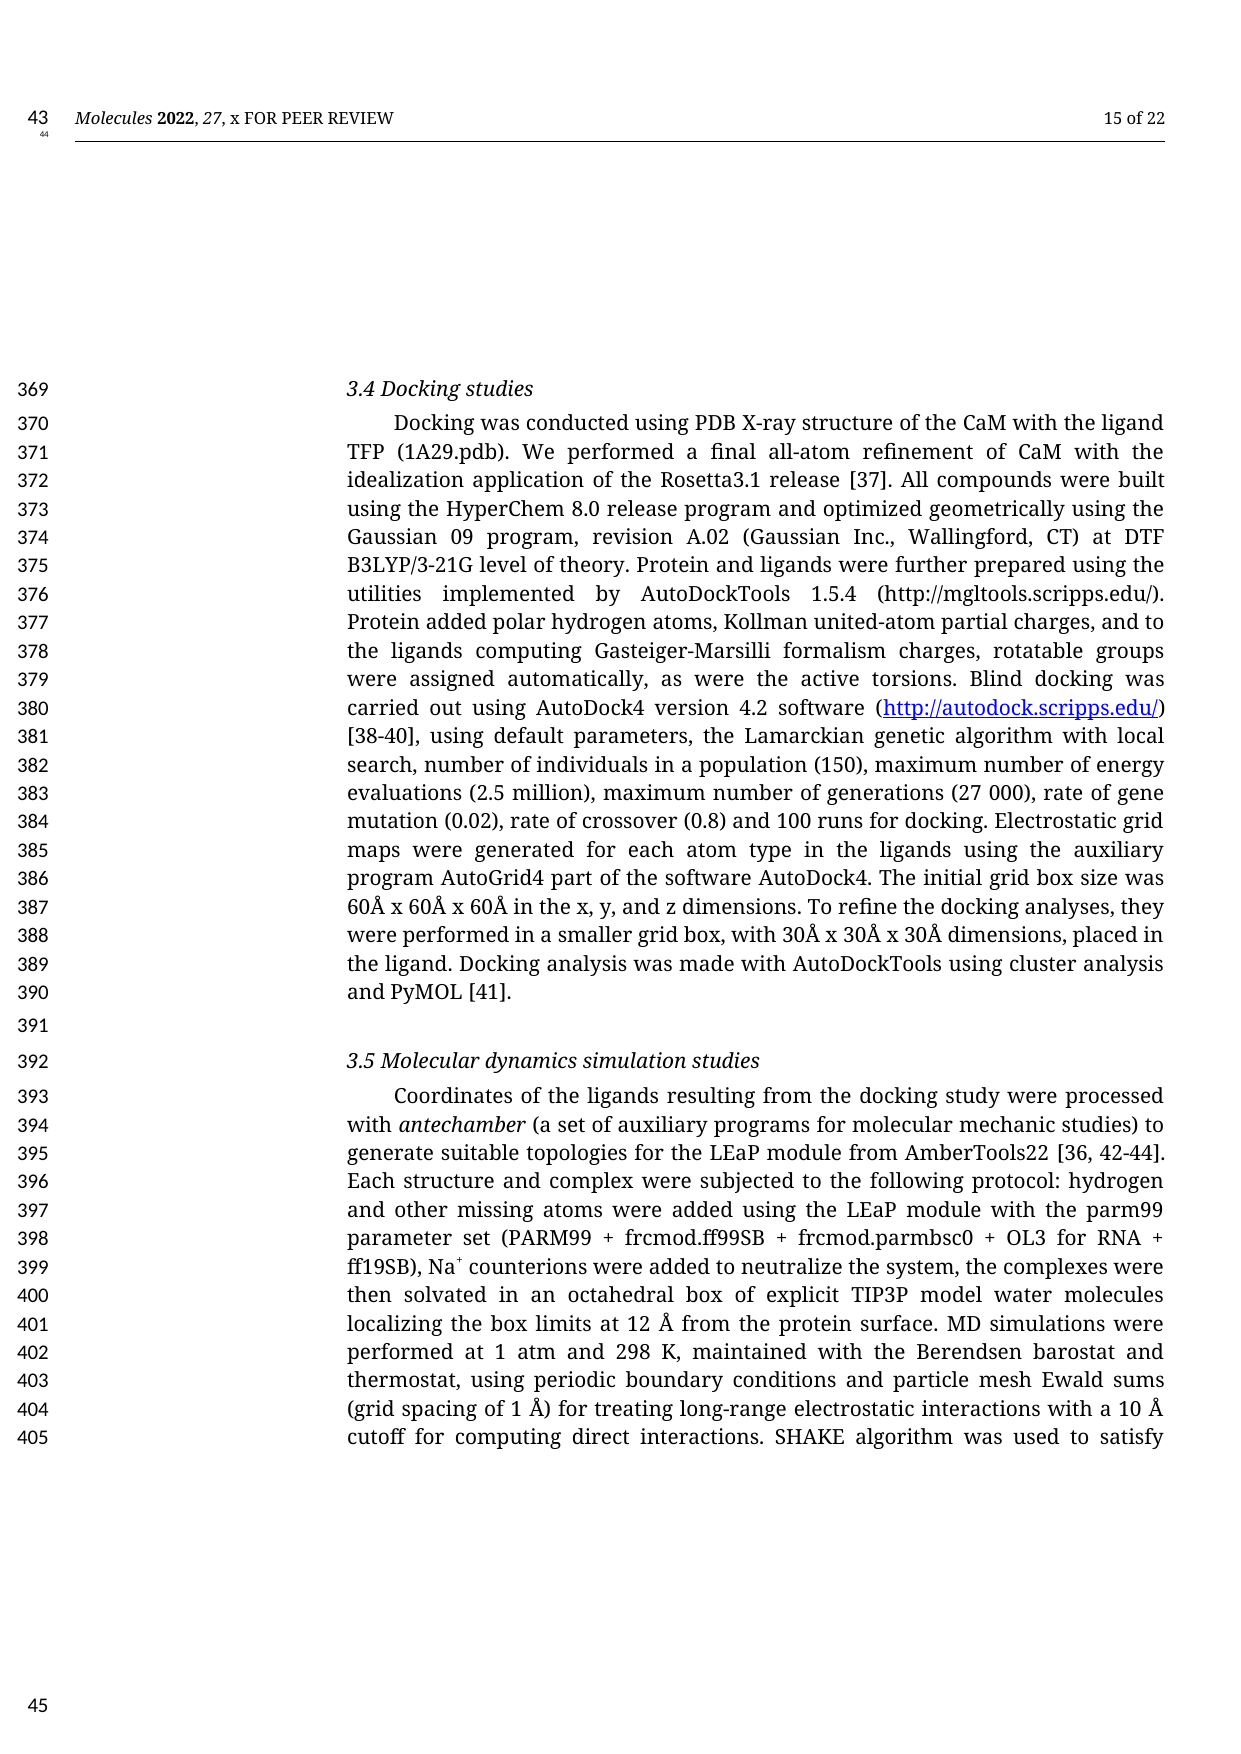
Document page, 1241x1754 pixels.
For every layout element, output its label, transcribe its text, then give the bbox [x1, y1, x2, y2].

text 3.5 Molecular dynamics simulation studies [347, 1047, 1165, 1075]
text 3.4 Docking studies [347, 374, 1165, 402]
text Docking was conducted using PDB X-ray structure of the CaM with the ligand TFP (1A29.pdb). We performed a final all-atom refinement of CaM with the idealization application of the Rosetta3.1 release [37]. All compounds were built using the HyperChem 8.0 release program and optimized geometrically using the Gaussian 09 program, revision A.02 (Gaussian Inc., Wallingford, CT) at DTF B3LYP/3-21G level of theory. Protein and ligands were further prepared using the utilities implemented by AutoDockTools 1.5.4 (http://mgltools.scripps.edu/). Protein added polar hydrogen atoms, Kollman united-atom partial charges, and to the ligands computing Gasteiger-Marsilli formalism charges, rotatable groups were assigned automatically, as were the active torsions. Blind docking was carried out using AutoDock4 version 4.2 software (http://autodock.scripps.edu/) [38-40], using default parameters, the Lamarckian genetic algorithm with local search, number of individuals in a population (150), maximum number of energy evaluations (2.5 million), maximum number of generations (27 000), rate of gene mutation (0.02), rate of crossover (0.8) and 100 runs for docking. Electrostatic grid maps were generated for each atom type in the ligands using the auxiliary program AutoGrid4 part of the software AutoDock4. The initial grid box size was 60Å x 60Å x 60Å in the x, y, and z dimensions. To refine the docking analyses, they were performed in a smaller grid box, with 30Å x 30Å x 30Å dimensions, placed in the ligand. Docking analysis was made with AutoDockTools using cluster analysis and PyMOL [41]. [347, 408, 1165, 1006]
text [347, 1081, 1165, 1451]
